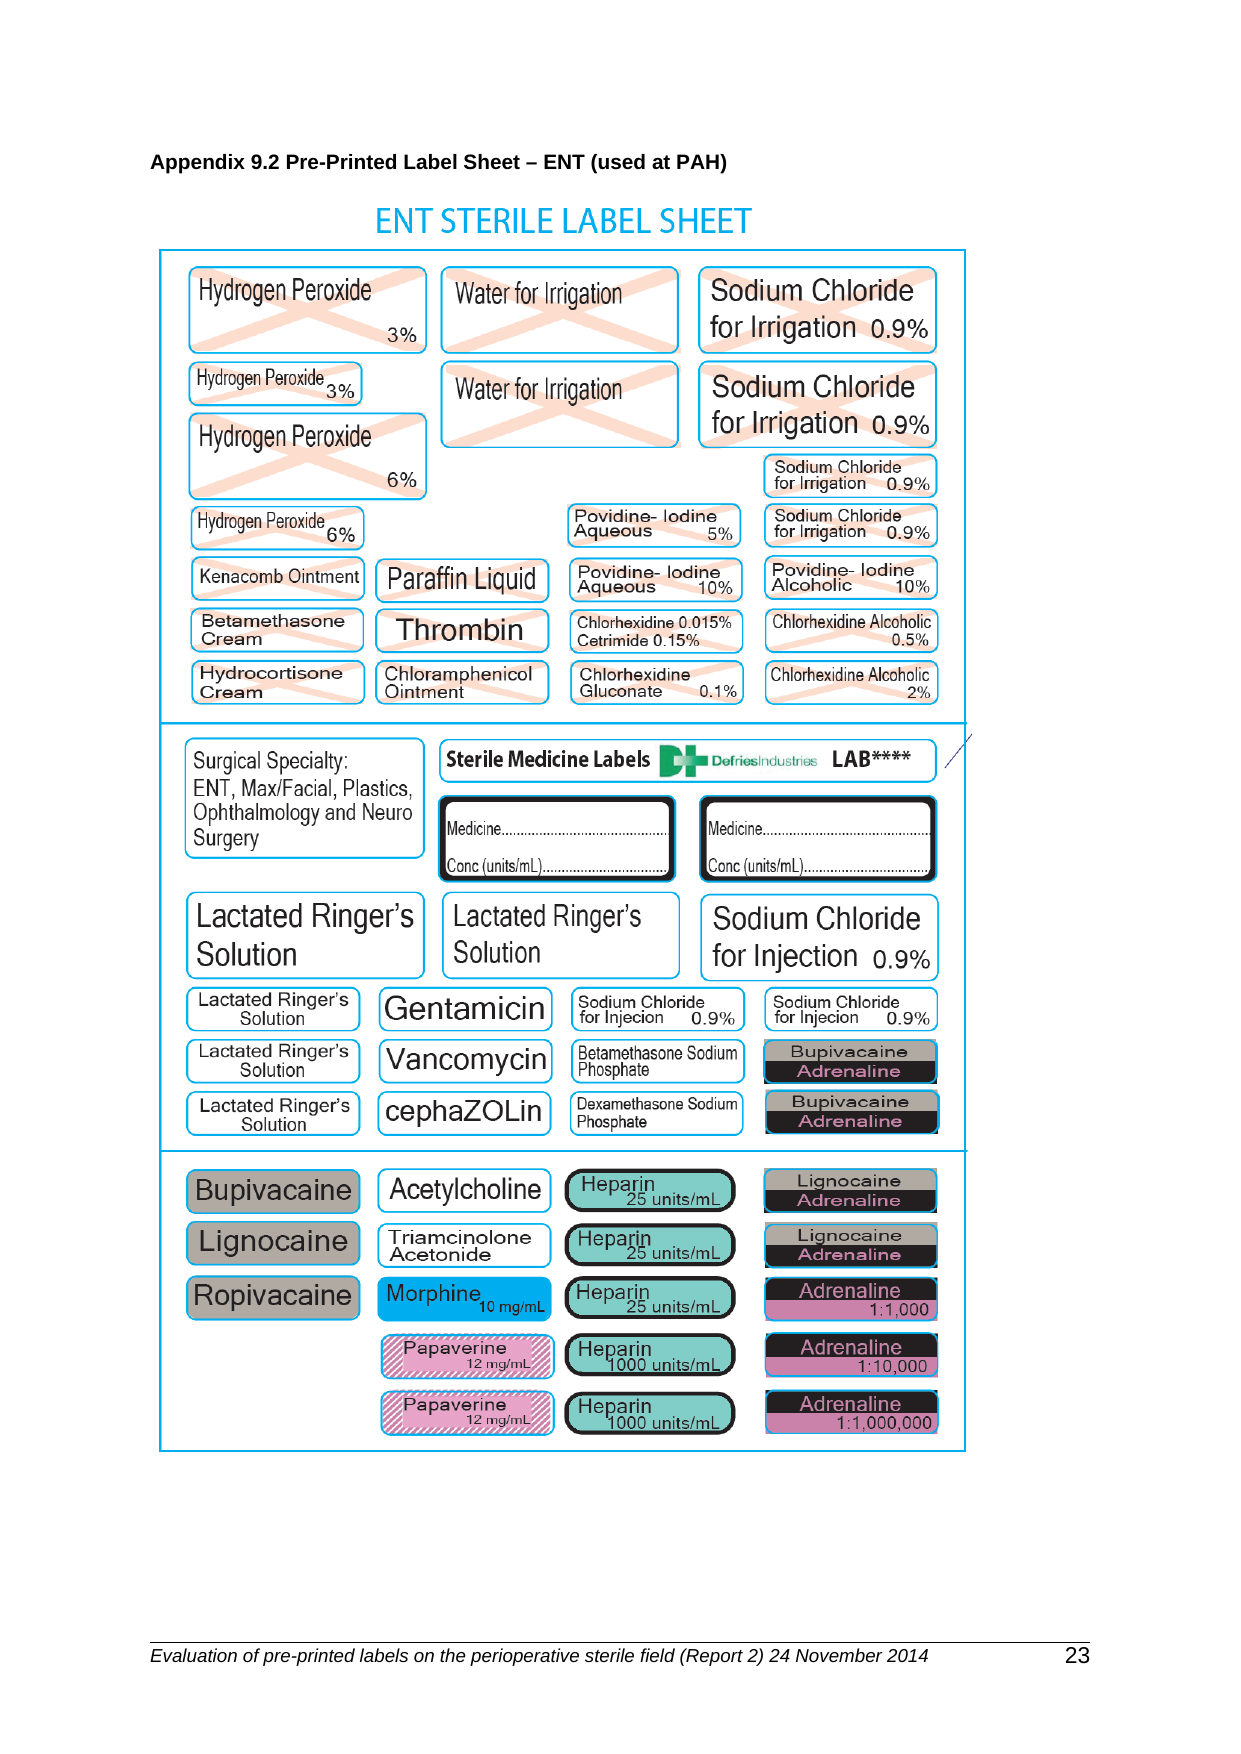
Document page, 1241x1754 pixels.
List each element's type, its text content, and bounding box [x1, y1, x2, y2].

text Appendix 9.2 Pre-Printed Label Sheet – ENT (used at PAH) [150, 150, 1095, 174]
